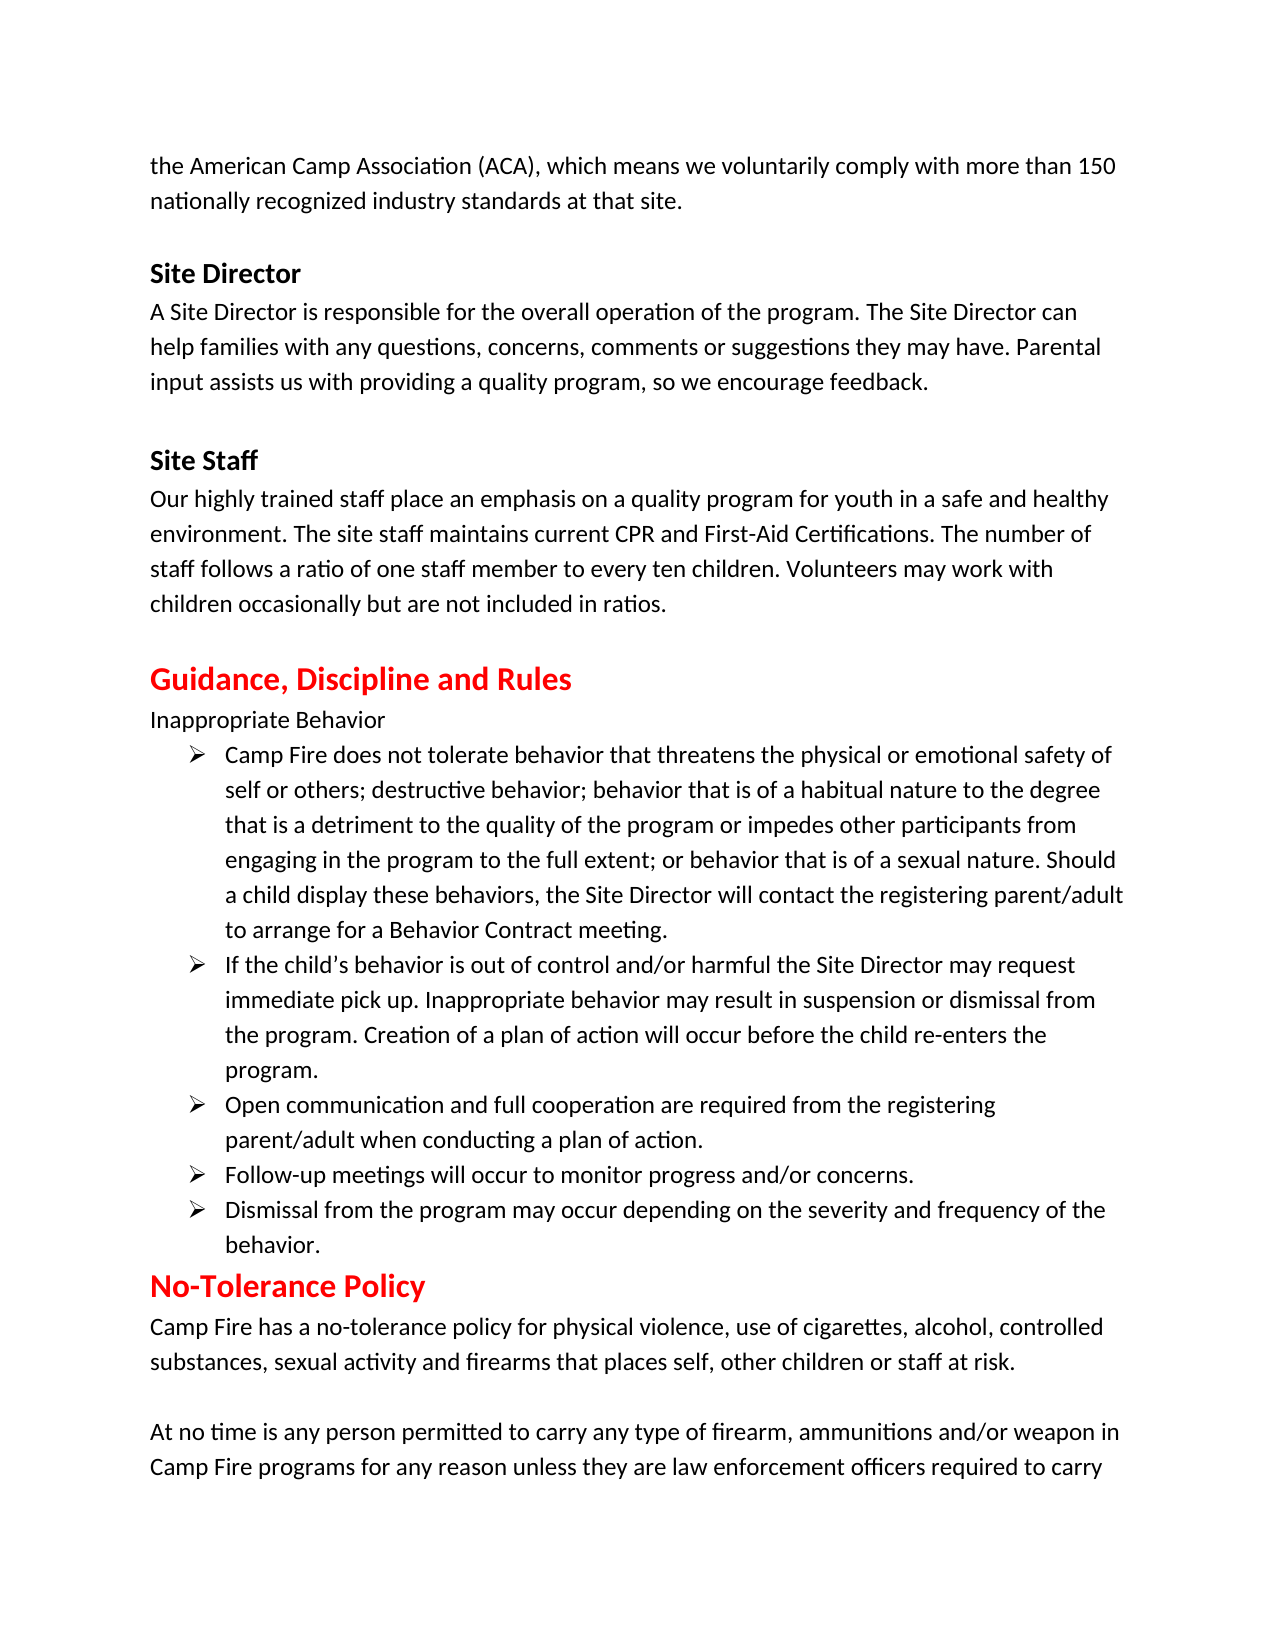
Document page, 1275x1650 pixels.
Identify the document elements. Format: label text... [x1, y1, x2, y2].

list If the child’s behavior is out of control and/or harmful the Site Director may request immediate pick up. Inappropriate behavior may result in suspension or dismissal from the program. Creation of a plan of action will occur before the child re-enters the program. [187, 949, 1125, 1085]
text Camp Fire has a no-tolerance policy for physical violence, use of cigarettes, alcohol, controlled substances, sexual activity and firearms that places self, other children or staff at risk. [150, 1311, 1125, 1377]
text Site Staff [150, 442, 1125, 477]
text Inappropriate Behavior [150, 704, 1125, 735]
list Open communication and full cooperation are required from the registering parent/adult when conducting a plan of action. [187, 1089, 1125, 1155]
list Follow-up meetings will occur to monitor progress and/or concerns. [187, 1159, 1125, 1190]
text Site Director [150, 255, 1125, 291]
text A Site Director is responsible for the overall operation of the program. The Site Director can help families with any questions, concerns, comments or suggestions they may have. Parental input assists us with providing a quality program, so we encourage feedback. [150, 296, 1125, 396]
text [150, 1416, 1125, 1482]
text No-Tolerance Policy [150, 1264, 1125, 1305]
text Our highly trained staff place an emphasis on a quality program for youth in a safe and healthy environment. The site staff maintains current CPR and First-Aid Certifications. The number of staff follows a ratio of one staff member to every ten children. Volunteers may work with children occasionally but are not included in ratios. [150, 483, 1125, 618]
list Camp Fire does not tolerate behavior that threatens the physical or emotional safety of self or others; destructive behavior; behavior that is of a habitual nature to the degree that is a detriment to the quality of the program or impedes other participants from engaging in the program to the full extent; or behavior that is of a sexual nature. Should a child display these behaviors, the Site Director will contact the registering parent/adult to arrange for a Behavior Contract meeting. [187, 739, 1125, 945]
list Dismissal from the program may occur depending on the severity and frequency of the behavior. [187, 1194, 1125, 1260]
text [150, 150, 1125, 216]
text Guidance, Discipline and Rules [150, 658, 1125, 698]
